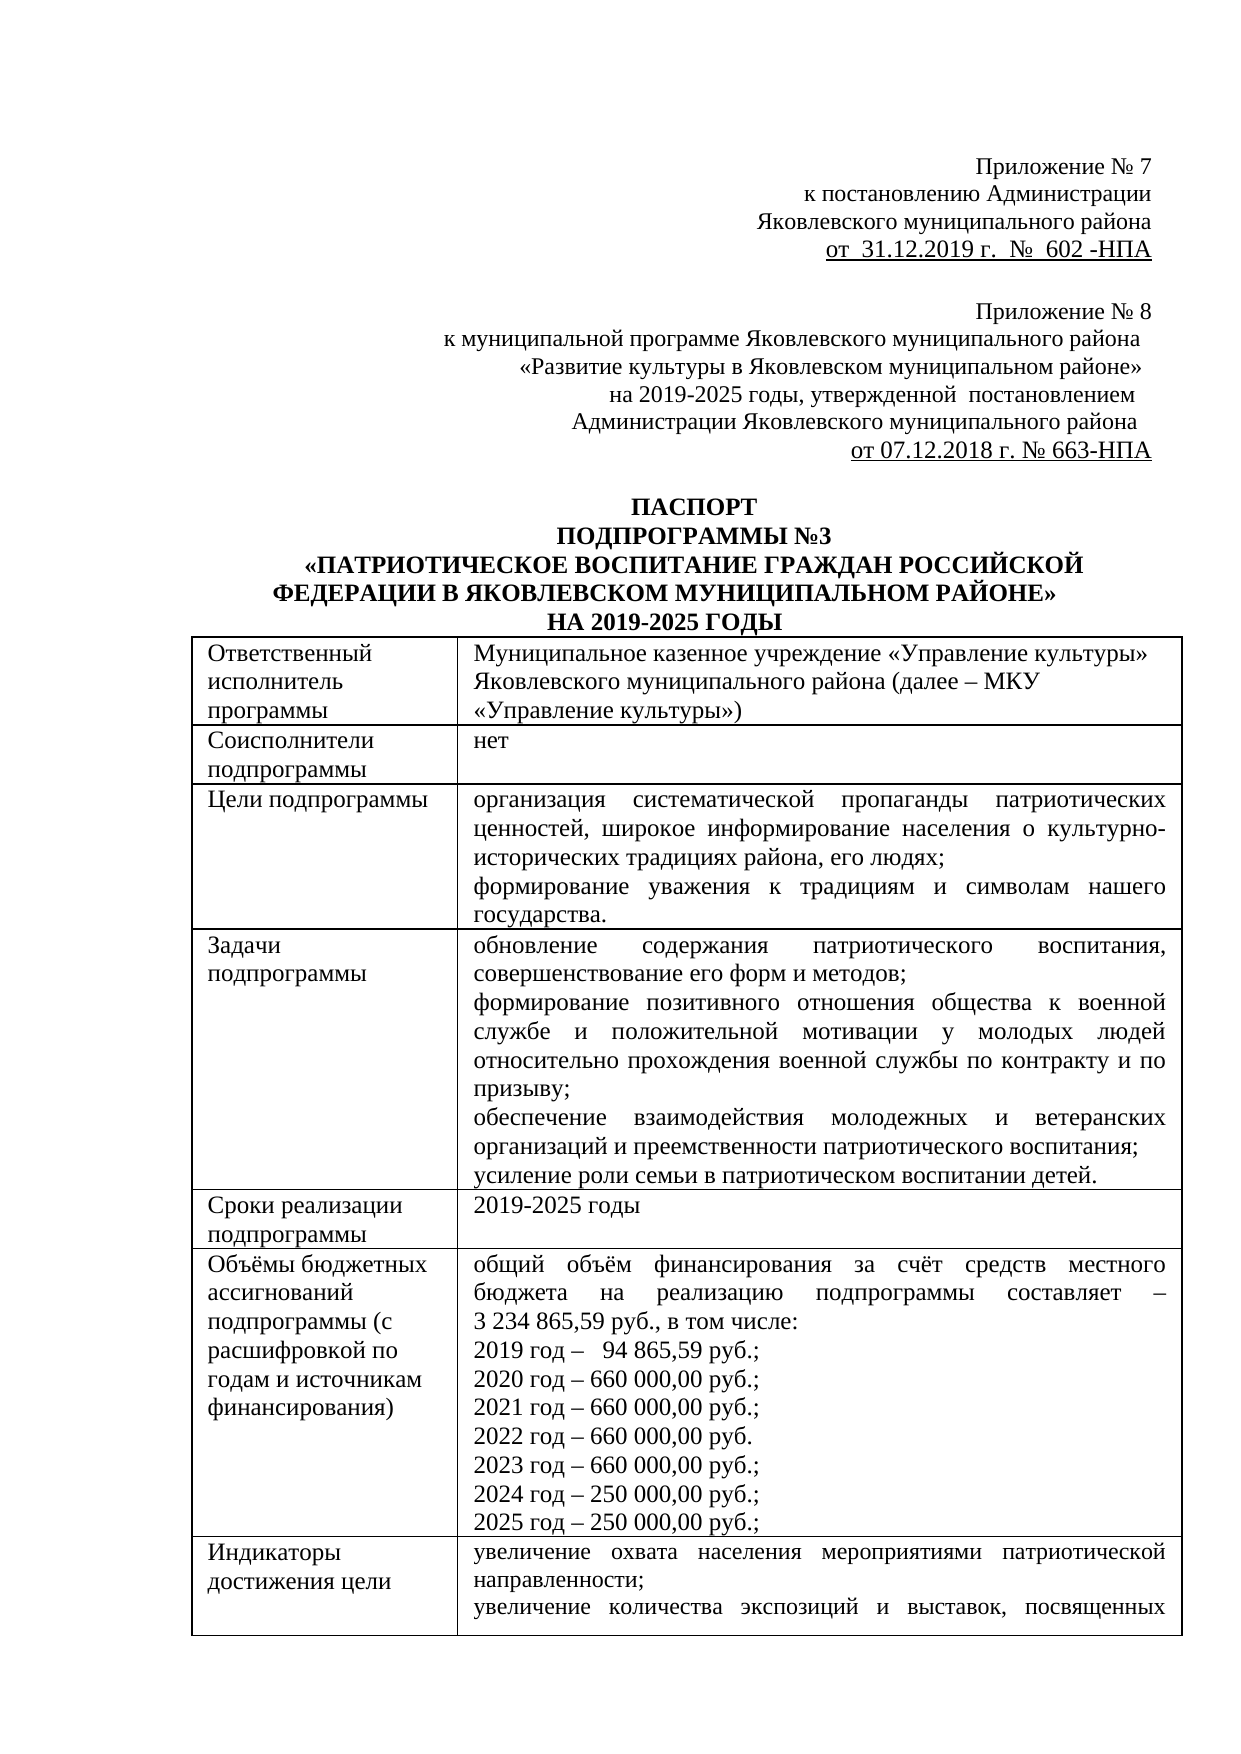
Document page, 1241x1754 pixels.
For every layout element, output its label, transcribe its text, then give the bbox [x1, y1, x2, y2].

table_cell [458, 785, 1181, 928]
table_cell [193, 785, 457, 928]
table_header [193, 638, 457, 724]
text к постановлению Администрации [177, 179, 1152, 207]
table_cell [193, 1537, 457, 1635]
text Приложение № 8 [177, 297, 1152, 324]
text Администрации Яковлевского муниципального района [177, 407, 1152, 435]
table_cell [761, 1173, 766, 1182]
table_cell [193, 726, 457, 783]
text ПАСПОРТ [177, 492, 1152, 521]
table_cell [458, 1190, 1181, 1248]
text Приложение № 7 [177, 152, 1152, 179]
text «Развитие культуры в Яковлевском муниципальном районе» [177, 352, 1152, 379]
text ПОДПРОГРАММЫ №3 [177, 521, 1152, 550]
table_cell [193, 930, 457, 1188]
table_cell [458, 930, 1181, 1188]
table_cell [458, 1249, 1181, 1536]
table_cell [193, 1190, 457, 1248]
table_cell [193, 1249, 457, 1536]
text от 31.12.2019 г. № 602 -НПА [177, 234, 1152, 263]
text на 2019-2025 годы, утвержденной постановлением [177, 379, 1152, 407]
text Яковлевского муниципального района [177, 207, 1152, 234]
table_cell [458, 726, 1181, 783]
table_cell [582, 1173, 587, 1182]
text к муниципальной программе Яковлевского муниципального района [177, 324, 1152, 352]
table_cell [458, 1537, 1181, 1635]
text от 07.12.2018 г. № 663-НПА [177, 435, 1152, 463]
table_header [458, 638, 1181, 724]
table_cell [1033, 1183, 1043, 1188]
text «ПАТРИОТИЧЕСКОЕ ВОСПИТАНИЕ ГРАЖДАН РОССИЙСКОЙ ФЕДЕРАЦИИ В ЯКОВЛЕВСКОМ МУНИЦИПАЛЬНОМ РАЙОНЕ» НА 2019-2025 ГОДЫ [177, 550, 1152, 636]
